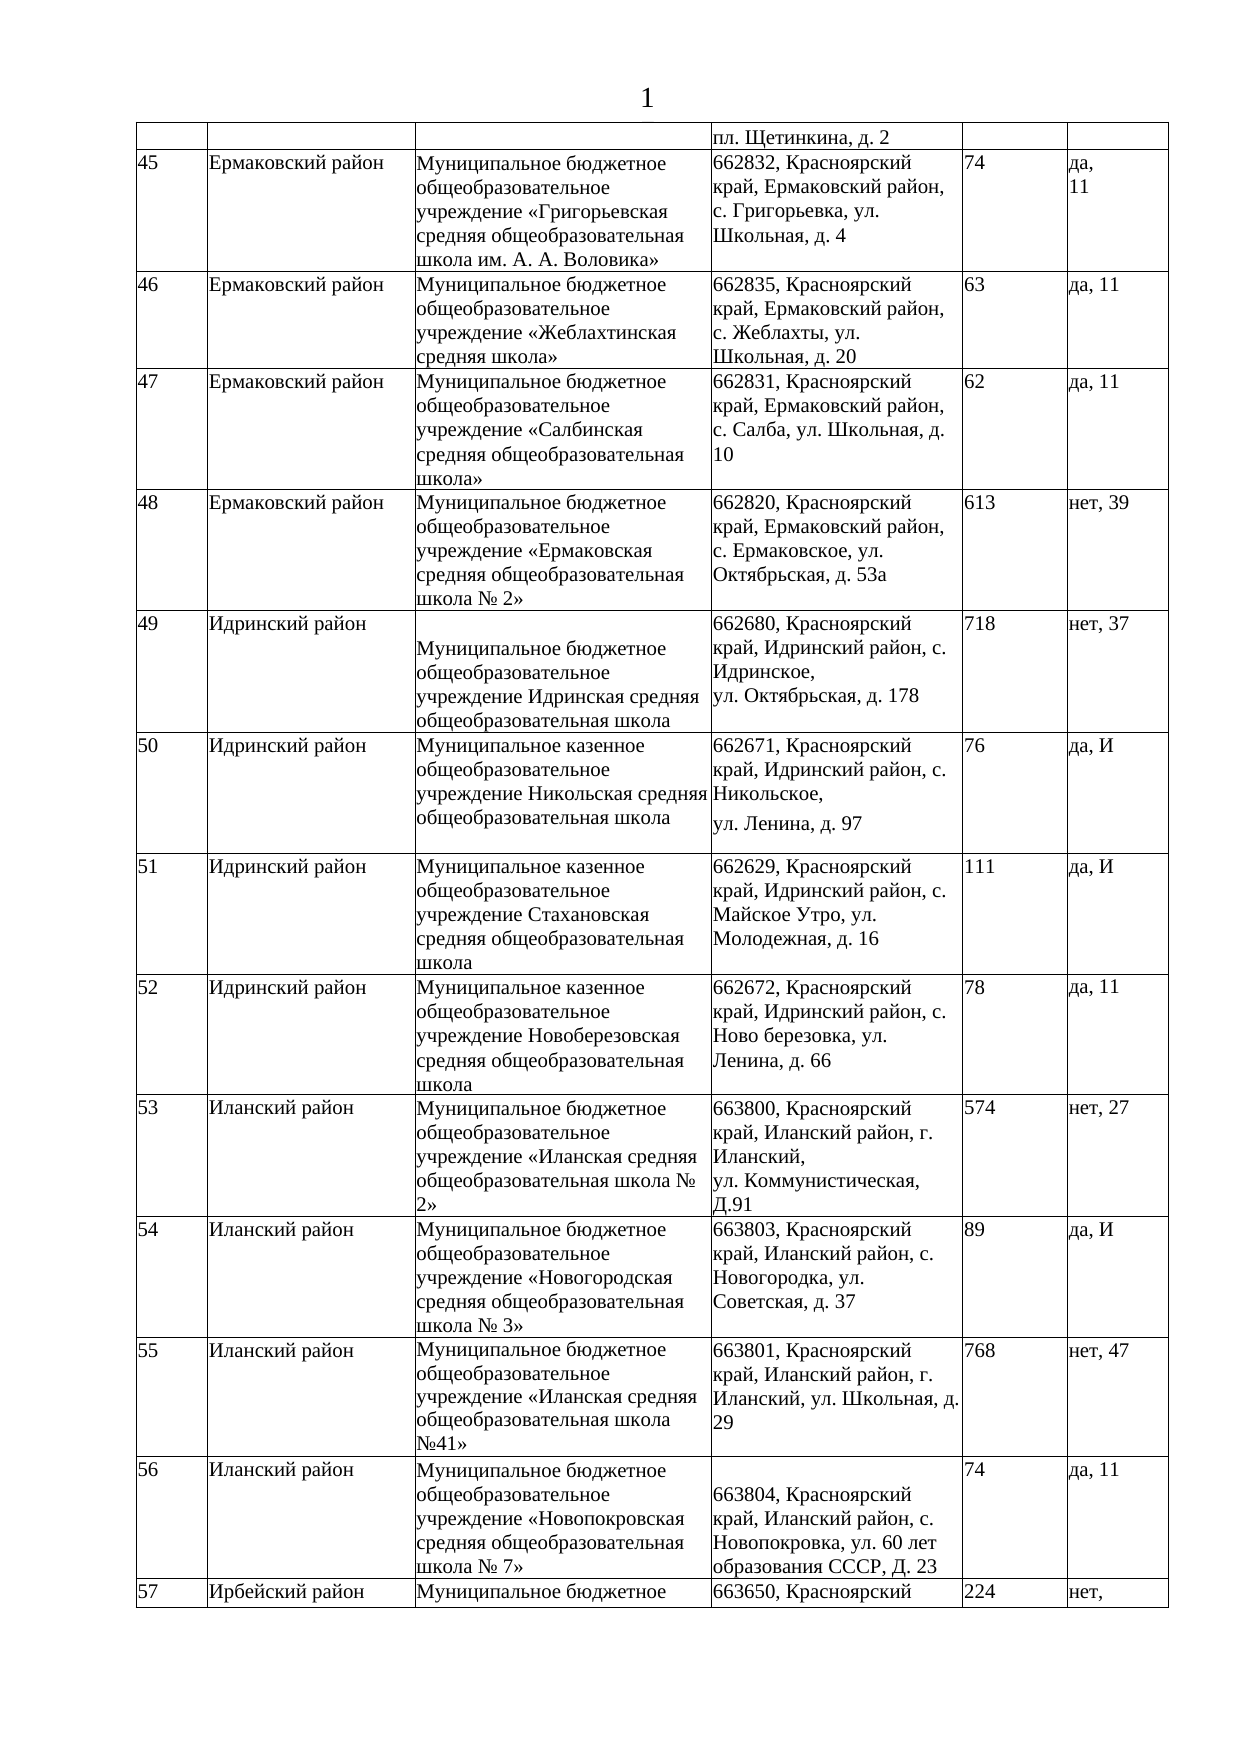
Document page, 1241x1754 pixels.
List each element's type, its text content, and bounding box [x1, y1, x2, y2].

table_header [137, 123, 207, 149]
table_cell Ермаковский район [208, 369, 415, 489]
table_cell 662672, Красноярский край, Идринский район, с. Ново березовка, ул. Ленина, д. 66 [712, 975, 962, 1094]
table_cell 62 [963, 369, 1067, 489]
table_cell 74 [963, 150, 1067, 271]
table_cell 54 [137, 1217, 207, 1337]
table_cell 45 [137, 150, 207, 271]
table_header [963, 123, 1067, 149]
table_cell 662671, Красноярский край, Идринский район, с. Никольское, ул. Ленина, д. 97 [712, 733, 962, 852]
table_cell 662831, Красноярский край, Ермаковский район, с. Салба, ул. Школьная, д. 10 [712, 369, 962, 489]
table_cell 662680, Красноярский край, Идринский район, с. Идринское, ул. Октябрьская, д. 178 [712, 611, 962, 732]
table_cell 51 [137, 854, 207, 974]
table_cell 74 [963, 1457, 1067, 1578]
table_cell да, 11 [1068, 1457, 1168, 1578]
table_cell Ермаковский район [208, 150, 415, 271]
table_cell Идринский район [208, 733, 415, 852]
table_cell 55 [137, 1338, 207, 1456]
table_header [416, 123, 711, 149]
table_cell Муниципальное бюджетное общеобразовательное учреждение «Григорьевская средняя общеобразовательная школа им. А. А. Воловика» [416, 150, 711, 271]
table_cell да, 11 [1068, 369, 1168, 489]
table_cell да, И [1068, 733, 1168, 852]
table_cell 52 [137, 975, 207, 1094]
table_cell 718 [963, 611, 1067, 732]
table_cell 89 [963, 1217, 1067, 1337]
table_cell Муниципальное казенное общеобразовательное учреждение Никольская средняя общеобразовательная школа [416, 733, 711, 852]
table_cell Муниципальное бюджетное общеобразовательное учреждение «Иланская средняя общеобразовательная школа №41» [416, 1338, 711, 1456]
table_cell да, 11 [1068, 975, 1168, 1094]
table_cell 663803, Красноярский край, Иланский район, с. Новогородка, ул. Советская, д. 37 [712, 1217, 962, 1337]
table_cell 613 [963, 490, 1067, 609]
table_cell 46 [137, 272, 207, 368]
table_header [208, 123, 415, 149]
table_cell 50 [137, 733, 207, 852]
table_cell 76 [963, 733, 1067, 852]
table_cell да, 11 [1068, 272, 1168, 368]
table_cell 78 [963, 975, 1067, 1094]
table_cell Муниципальное бюджетное [416, 1579, 711, 1607]
table_cell 662835, Красноярский край, Ермаковский район, с. Жеблахты, ул. Школьная, д. 20 [712, 272, 962, 368]
table_cell 48 [137, 490, 207, 609]
table_cell Муниципальное бюджетное общеобразовательное учреждение «Ермаковская средняя общеобразовательная школа № 2» [416, 490, 711, 609]
table_cell Иланский район [208, 1217, 415, 1337]
table_cell Ермаковский район [208, 490, 415, 609]
table_cell 224 [963, 1579, 1067, 1607]
table_cell нет, 39 [1068, 490, 1168, 609]
table_cell 63 [963, 272, 1067, 368]
table_cell Идринский район [208, 975, 415, 1094]
table_cell Муниципальное казенное общеобразовательное учреждение Стахановская средняя общеобразовательная школа [416, 854, 711, 974]
table_cell Ирбейский район [208, 1579, 415, 1607]
table_header пл. Щетинкина, д. 2 [712, 123, 962, 149]
table_cell Муниципальное бюджетное общеобразовательное учреждение «Салбинская средняя общеобразовательная школа» [416, 369, 711, 489]
table_cell нет, [1068, 1579, 1168, 1607]
table_cell да, 11 [1068, 150, 1168, 271]
table_cell 662832, Красноярский край, Ермаковский район, с. Григорьевка, ул. Школьная, д. 4 [712, 150, 962, 271]
table_cell Иланский район [208, 1338, 415, 1456]
table_cell 662820, Красноярский край, Ермаковский район, с. Ермаковское, ул. Октябрьская, д. 53а [712, 490, 962, 609]
table_cell Иланский район [208, 1457, 415, 1578]
table_cell да, И [1068, 1217, 1168, 1337]
table_cell 663800, Красноярский край, Иланский район, г. Иланский, ул. Коммунистическая, Д.91 [712, 1095, 962, 1216]
table_cell 663801, Красноярский край, Иланский район, г. Иланский, ул. Школьная, д. 29 [712, 1338, 962, 1456]
table_cell Муниципальное казенное общеобразовательное учреждение Новоберезовская средняя общеобразовательная школа [416, 975, 711, 1094]
table_cell нет, 47 [1068, 1338, 1168, 1456]
table_cell 768 [963, 1338, 1067, 1456]
table_header [1068, 123, 1168, 149]
table_cell Муниципальное бюджетное общеобразовательное учреждение «Жеблахтинская средняя школа» [416, 272, 711, 368]
table_cell 57 [137, 1579, 207, 1607]
table_cell 56 [137, 1457, 207, 1578]
table_cell 111 [963, 854, 1067, 974]
table_cell Иланский район [208, 1095, 415, 1216]
table_cell Идринский район [208, 611, 415, 732]
table_cell нет, 27 [1068, 1095, 1168, 1216]
table_cell Идринский район [208, 854, 415, 974]
table_cell да, И [1068, 854, 1168, 974]
table_cell 49 [137, 611, 207, 732]
table_cell 663650, Красноярский [712, 1579, 962, 1607]
table_cell Муниципальное бюджетное общеобразовательное учреждение «Иланская средняя общеобразовательная школа № 2» [416, 1095, 711, 1216]
table_cell 53 [137, 1095, 207, 1216]
table_cell 47 [137, 369, 207, 489]
table_cell 662629, Красноярский край, Идринский район, с. Майское Утро, ул. Молодежная, д. 16 [712, 854, 962, 974]
table_cell 663804, Красноярский край, Иланский район, с. Новопокровка, ул. 60 лет образования СССР, Д. 23 [712, 1457, 962, 1578]
table_cell Ермаковский район [208, 272, 415, 368]
table_cell 574 [963, 1095, 1067, 1216]
table_cell нет, 37 [1068, 611, 1168, 732]
table_cell Муниципальное бюджетное общеобразовательное учреждение Идринская средняя общеобразовательная школа [416, 611, 711, 732]
table_cell Муниципальное бюджетное общеобразовательное учреждение «Новопокровская средняя общеобразовательная школа № 7» [416, 1457, 711, 1578]
table_cell Муниципальное бюджетное общеобразовательное учреждение «Новогородская средняя общеобразовательная школа № 3» [416, 1217, 711, 1337]
